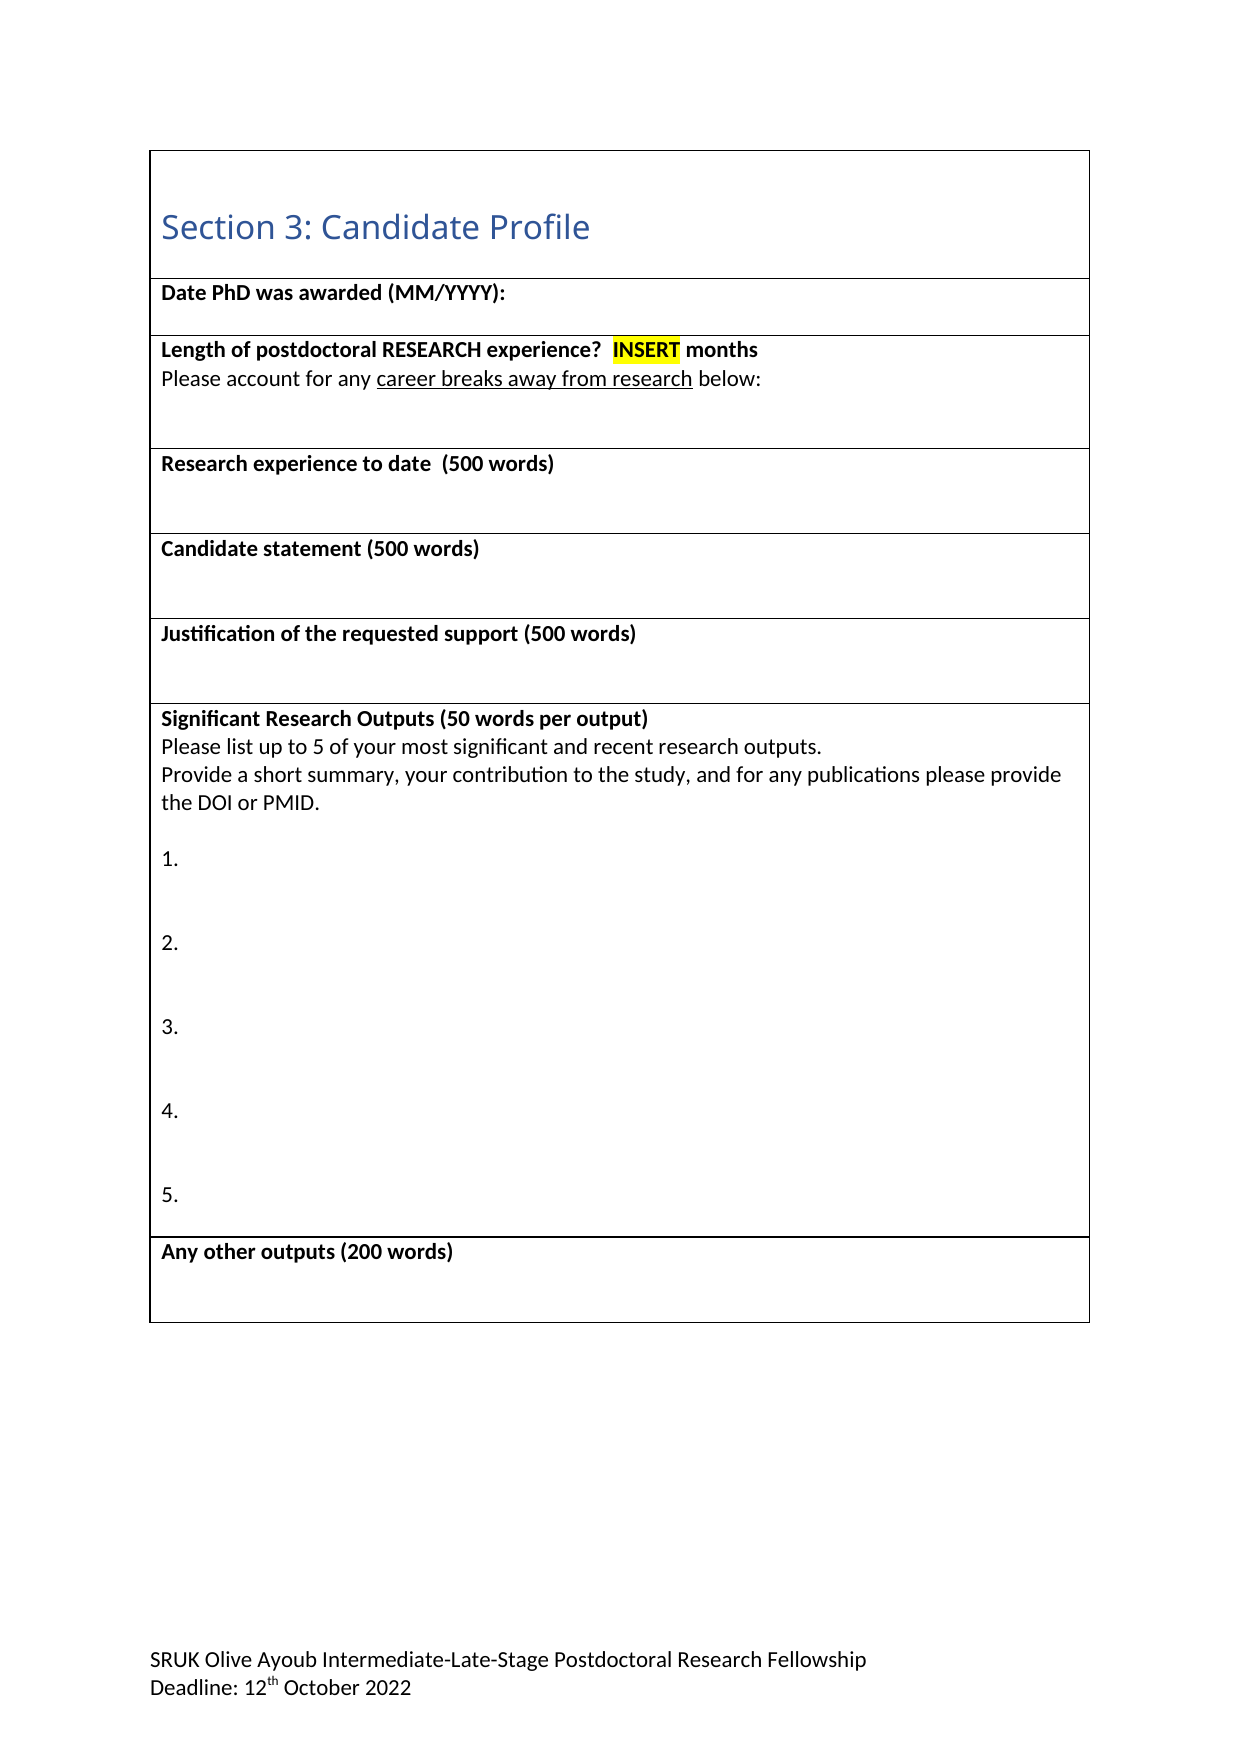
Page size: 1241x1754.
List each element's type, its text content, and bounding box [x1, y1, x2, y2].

table_cell Justification of the requested support (500 words) [151, 619, 1089, 703]
table_cell Length of postdoctoral RESEARCH experience? INSERT months Please account for any career breaks away from research below: [151, 336, 1089, 448]
table_header Section 3: Candidate Profile [151, 151, 1089, 277]
table_cell Candidate statement (500 words) [151, 534, 1089, 618]
table_cell Date PhD was awarded (MM/YYYY): [151, 279, 1089, 334]
table_cell Significant Research Outputs (50 words per output) Please list up to 5 of your most significant and recent research outputs. Provide a short summary, your contribution to the study, and for any publications please provide the DOI or PMID. 1. 2. 3. 4. 5. [151, 704, 1089, 1236]
table_cell Any other outputs (200 words) [151, 1238, 1089, 1322]
table_cell Research experience to date (500 words) [151, 449, 1089, 533]
